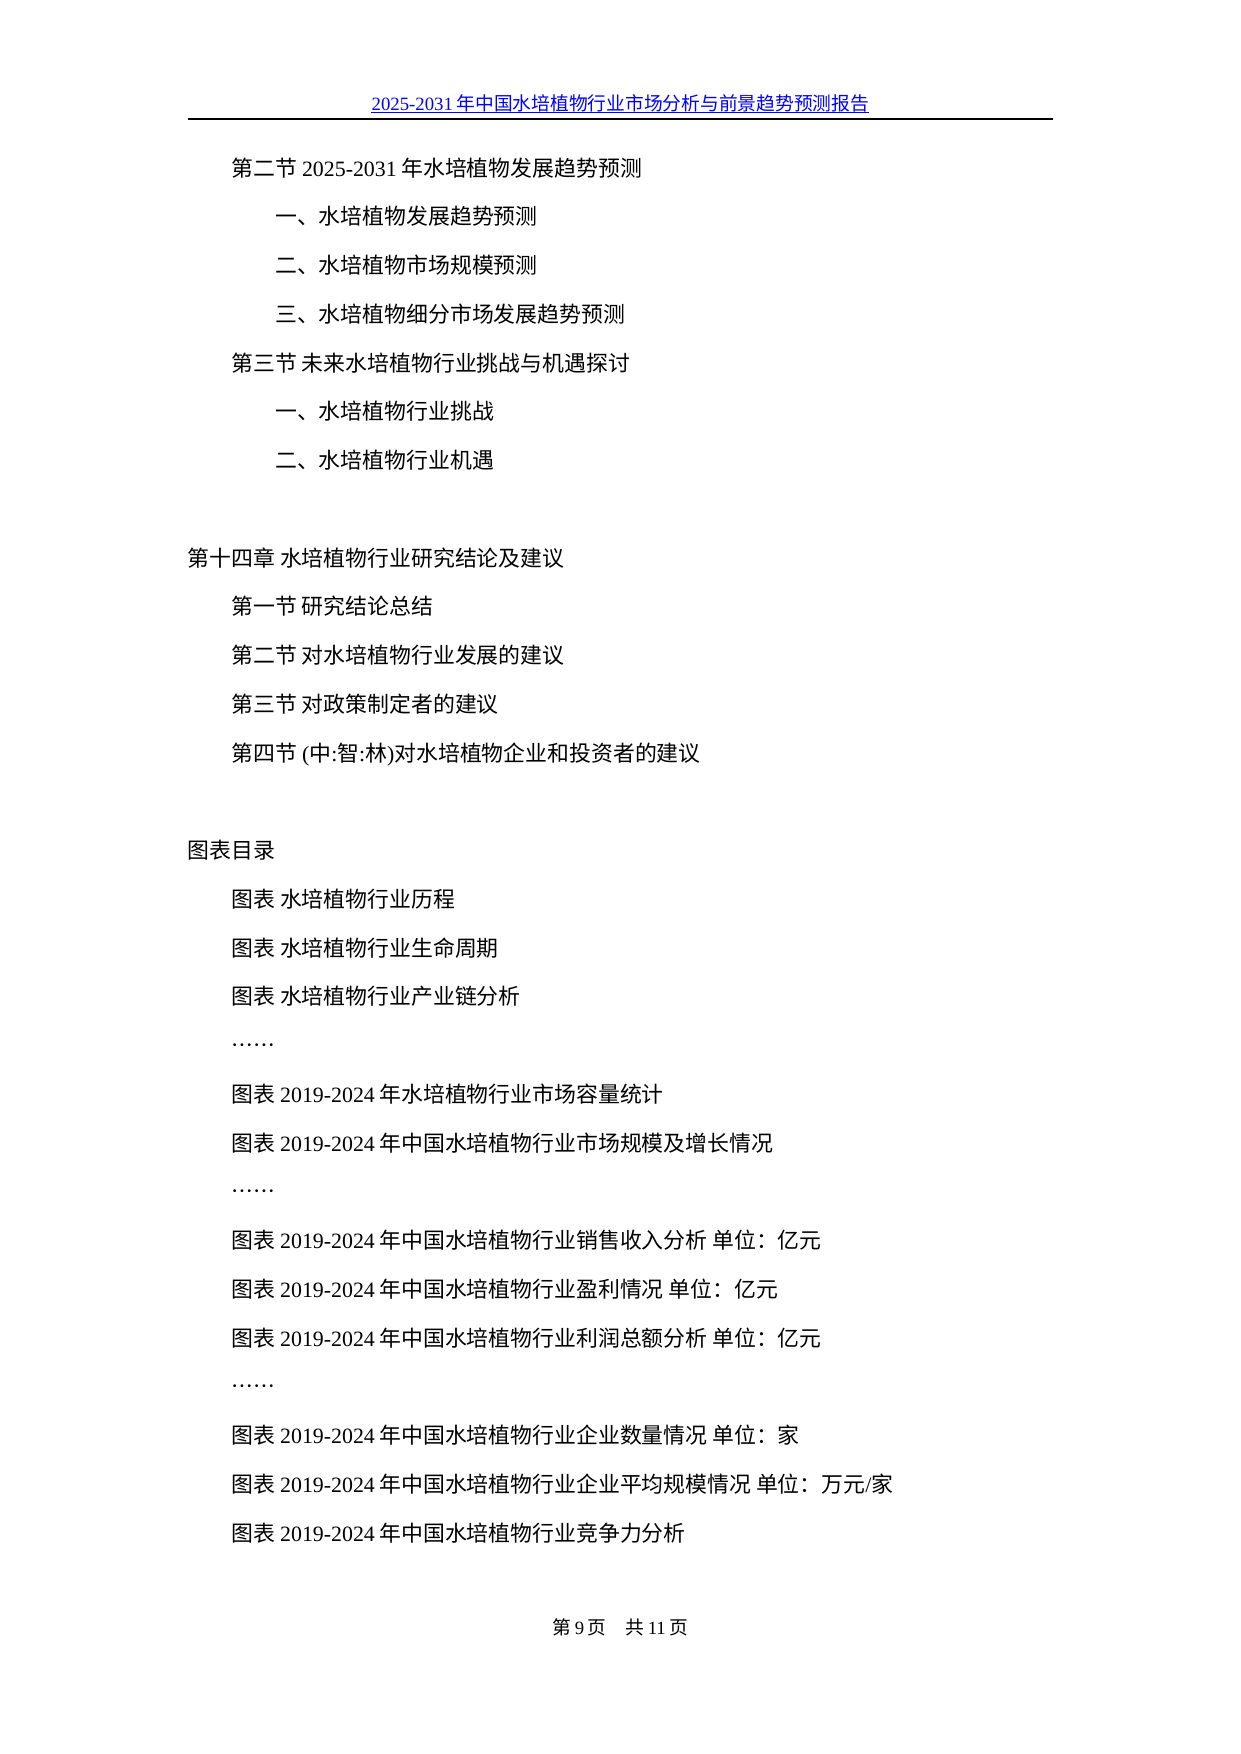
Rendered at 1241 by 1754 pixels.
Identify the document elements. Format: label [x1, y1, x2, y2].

text [187, 150, 1053, 1548]
